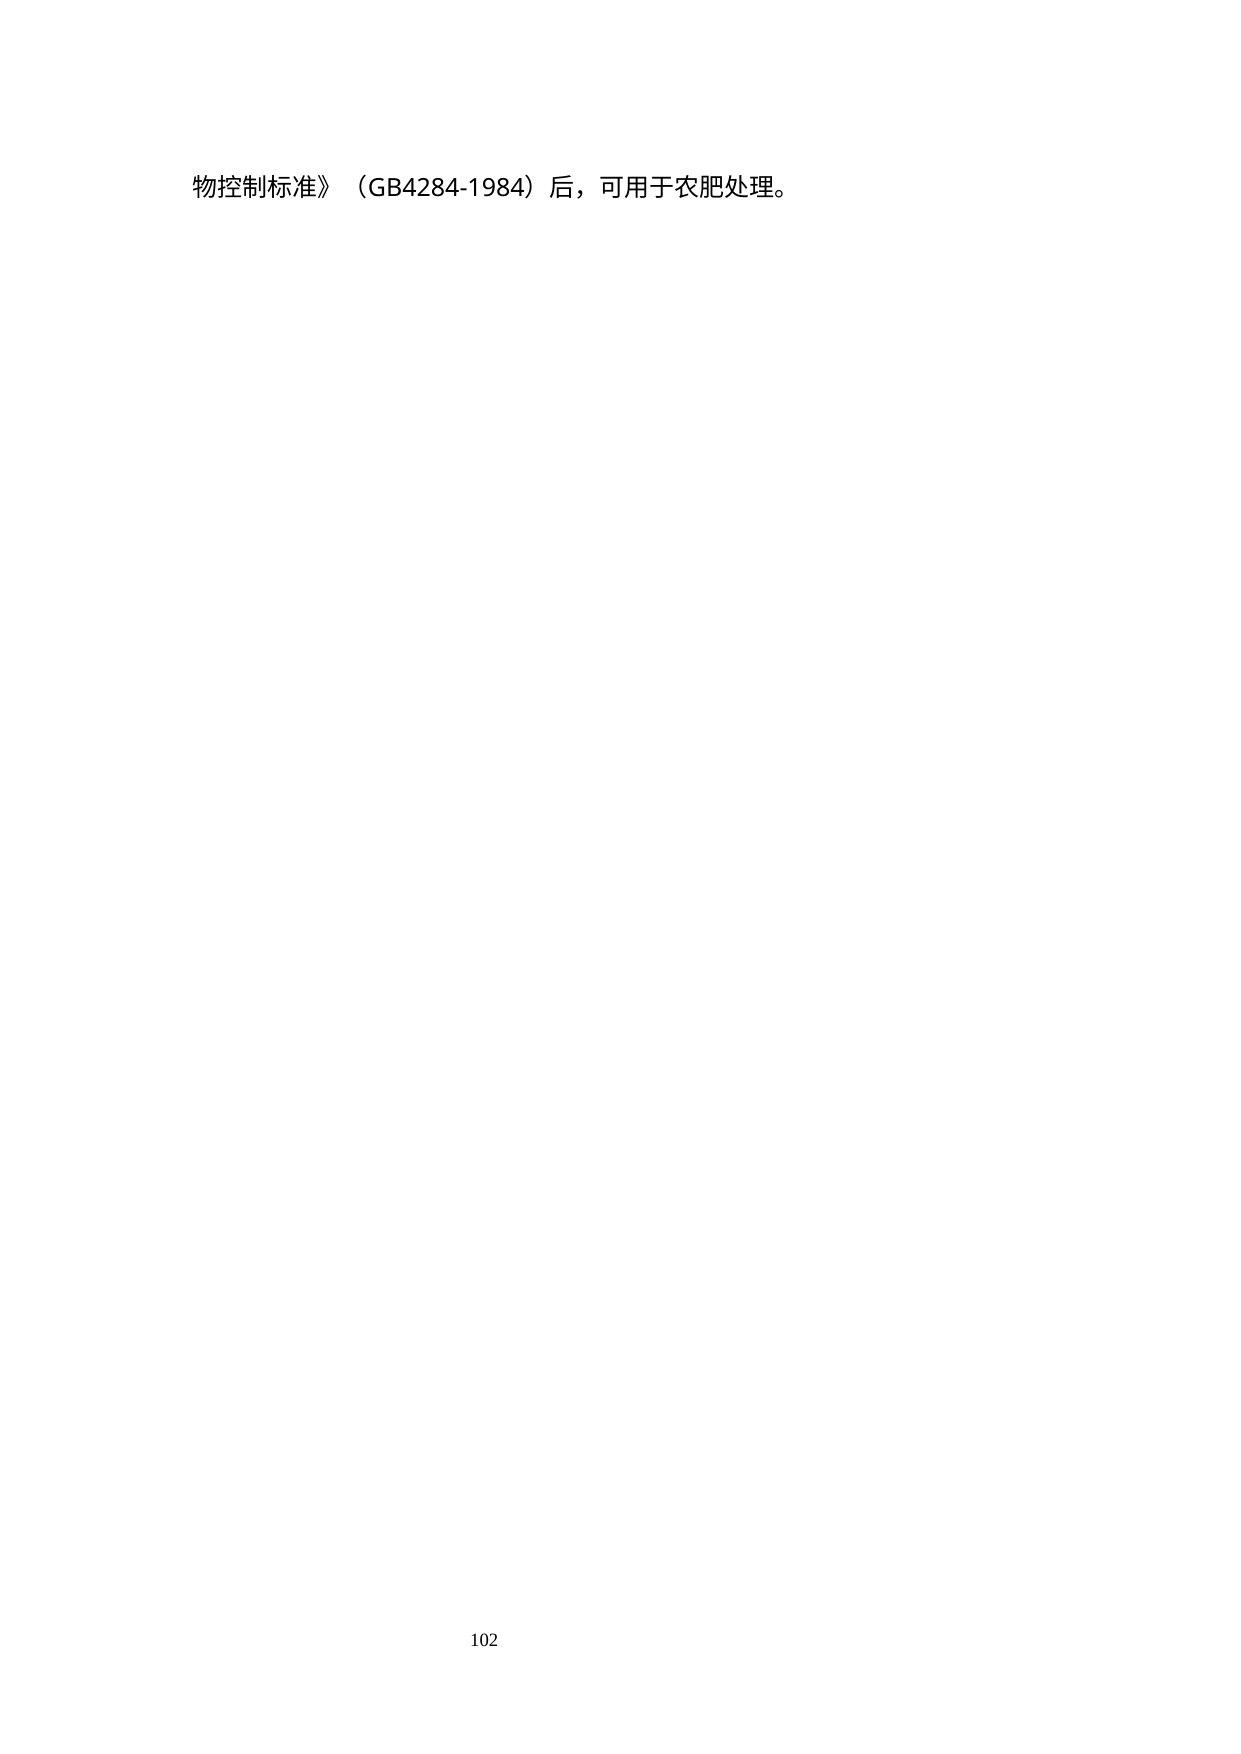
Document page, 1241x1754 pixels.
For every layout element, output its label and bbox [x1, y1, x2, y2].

text [193, 150, 1093, 208]
